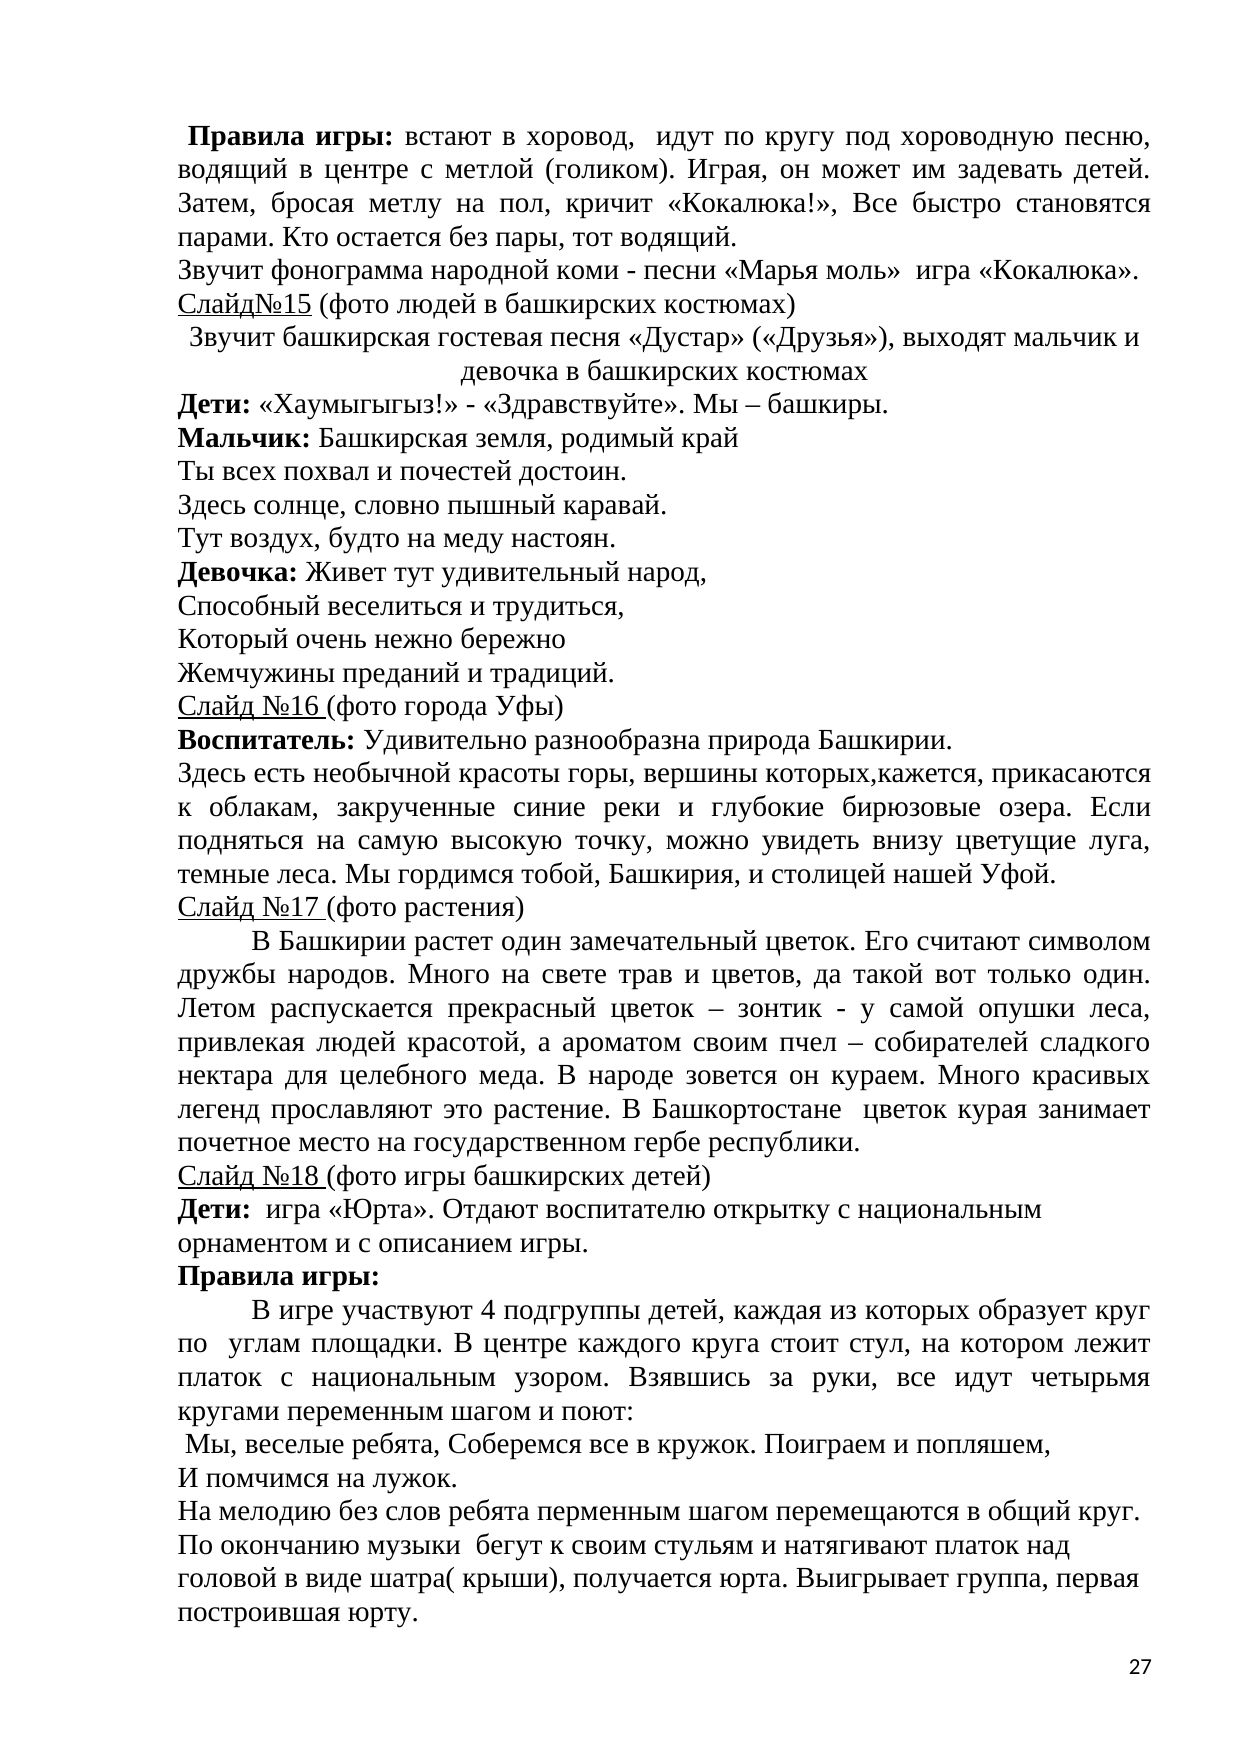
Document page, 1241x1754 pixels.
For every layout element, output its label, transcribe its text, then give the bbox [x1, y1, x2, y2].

text Который очень нежно бережно [177, 621, 1152, 655]
text В Башкирии растет один замечательный цветок. Его считают символом дружбы народов. Много на свете трав и цветов, да такой вот только один. Летом распускается прекрасный цветок – зонтик - у самой опушки леса, привлекая людей красотой, а ароматом своим пчел – собирателей сладкого нектара для целебного меда. В народе зовется он кураем. Много красивых легенд прославляют это растение. В Башкортостане цветок курая занимает почетное место на государственном гербе республики. [177, 923, 1152, 1158]
text Правила игры: встают в хоровод, идут по кругу под хороводную песню, водящий в центре с метлой (голиком). Играя, он может им задевать детей. Затем, бросая метлу на пол, кричит «Кокалюка!», Все быстро становятся парами. Кто остается без пары, тот водящий. [177, 118, 1152, 252]
text Ты всех похвал и почестей достоин. [177, 453, 1152, 487]
text Мы, веселые ребята, Соберемся все в кружок. Поиграем и попляшем, [177, 1426, 1152, 1460]
text Воспитатель: Удивительно разнообразна природа Башкирии. [177, 722, 1152, 755]
text Здесь есть необычной красоты горы, вершины которых,кажется, прикасаются к облакам, закрученные синие реки и глубокие бирюзовые озера. Если подняться на самую высокую точку, можно увидеть внизу цветущие луга, темные леса. Мы гордимся тобой, Башкирия, и столицей нашей Уфой. [177, 755, 1152, 889]
text Звучит фонограмма народной коми - песни «Марья моль» игра «Кокалюка». [177, 252, 1152, 286]
text Звучит башкирская гостевая песня «Дустар» («Друзья»), выходят мальчик и девочка в башкирских костюмах [177, 319, 1152, 386]
text В игре участвуют 4 подгруппы детей, каждая из которых образует круг по углам площадки. В центре каждого круга стоит стул, на котором лежит платок с национальным узором. Взявшись за руки, все идут четырьмя кругами переменным шагом и поют: [177, 1292, 1152, 1426]
text Дети: игра «Юрта». Отдают воспитателю открытку с национальным орнаментом и с описанием игры. Правила игры: [177, 1191, 1152, 1292]
text Здесь солнце, словно пышный каравай. [177, 487, 1152, 521]
text На мелодию без слов ребята перменным шагом перемещаются в общий круг. По окончанию музыки бегут к своим стульям и натягивают платок над головой в виде шатра( крыши), получается юрта. Выигрывает группа, первая построившая юрту. [177, 1493, 1152, 1627]
text Слайд №18 (фото игры башкирских детей) [177, 1158, 1152, 1191]
text Способный веселиться и трудиться, [177, 588, 1152, 621]
text И помчимся на лужок. [177, 1460, 1152, 1493]
text Слайд №16 (фото города Уфы) [177, 688, 1152, 722]
text Девочка: Живет тут удивительный народ, [177, 554, 1152, 588]
text Мальчик: Башкирская земля, родимый край [177, 420, 1152, 453]
text Тут воздух, будто на меду настоян. [177, 521, 1152, 554]
text Жемчужины преданий и традиций. [177, 655, 1152, 688]
text Слайд№15 (фото людей в башкирских костюмах) [177, 286, 1152, 319]
text Дети: «Хаумыгыгыз!» - «Здравствуйте». Мы – башкиры. [177, 386, 1152, 420]
text Слайд №17 (фото растения) [177, 889, 1152, 923]
